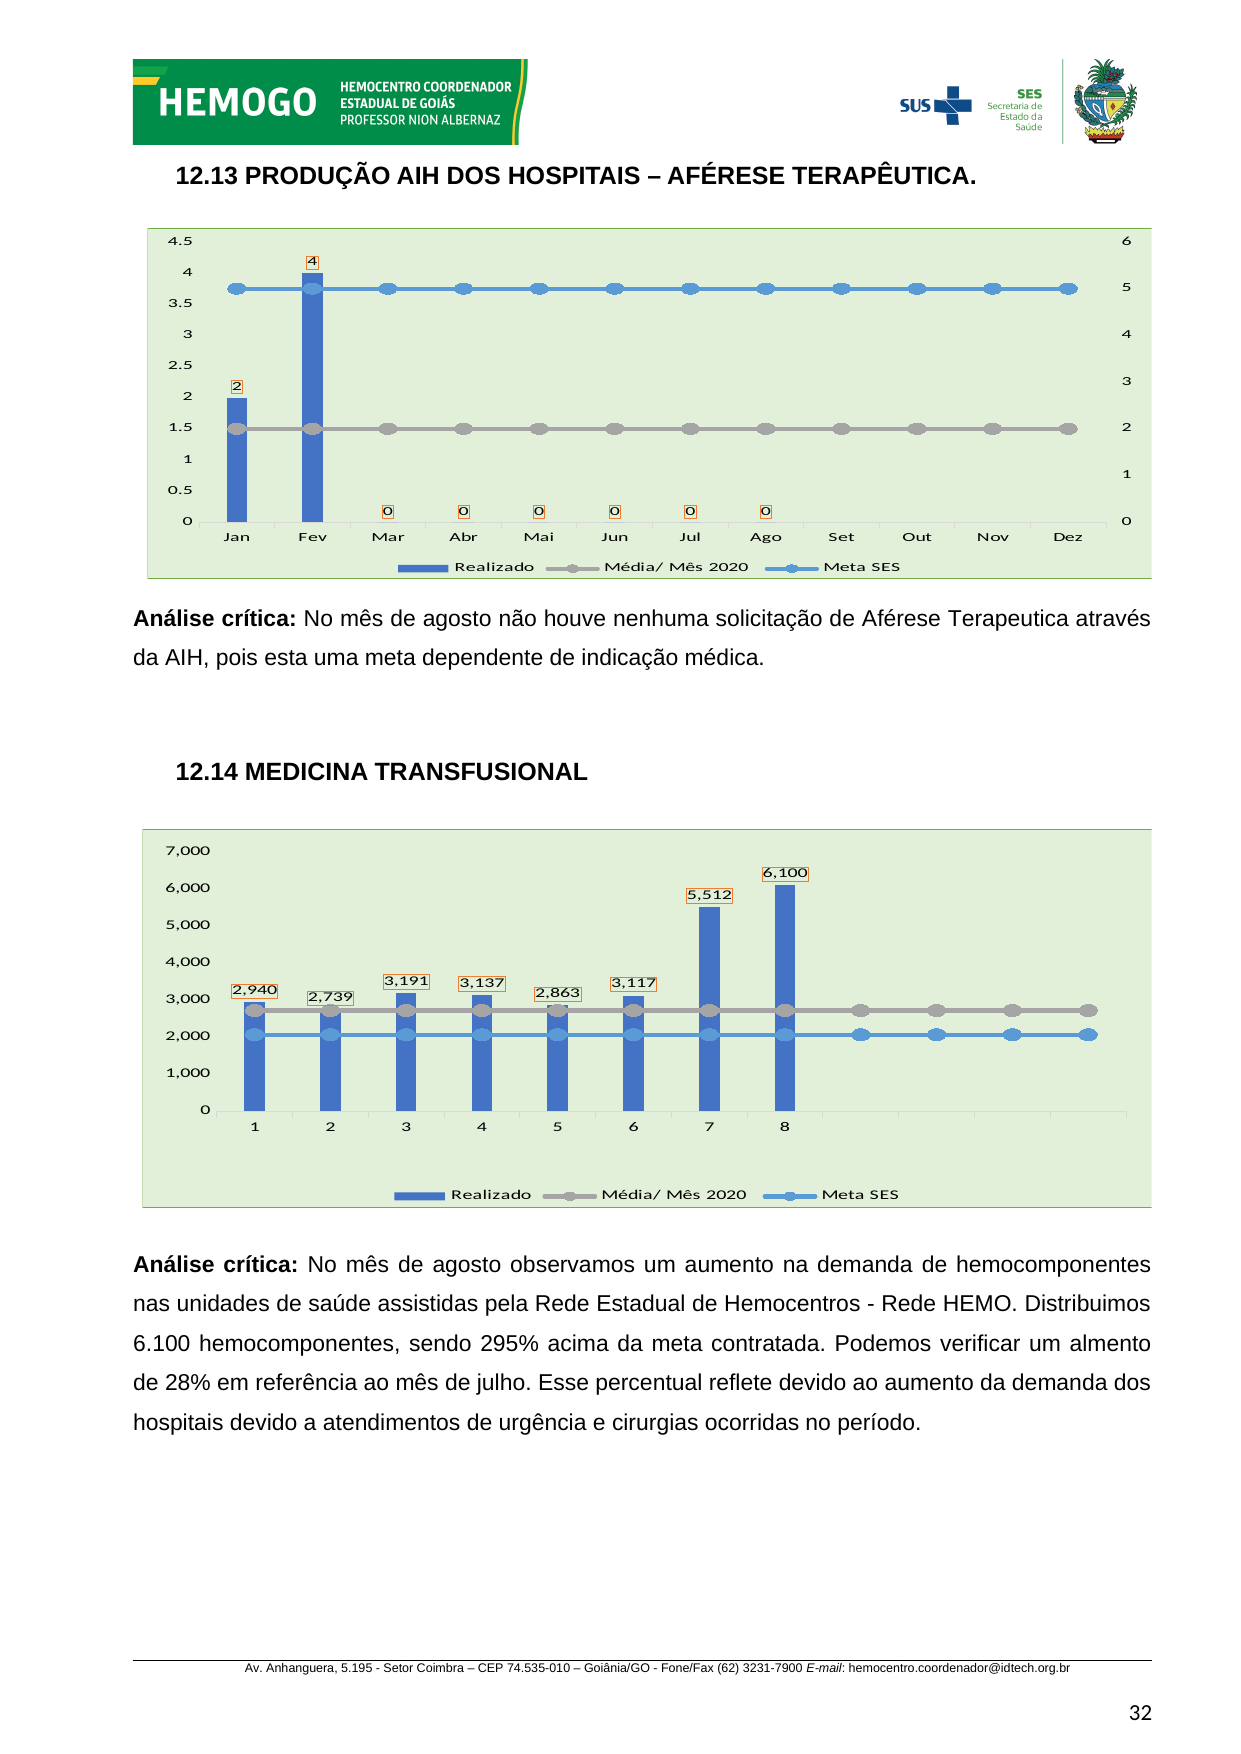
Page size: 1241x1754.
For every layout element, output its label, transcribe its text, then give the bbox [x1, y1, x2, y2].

subtitle 12.13 PRODUÇÃO AIH DOS HOSPITAIS – AFÉRESE TERAPÊUTICA. [175, 161, 1152, 190]
text Análise crítica: No mês de agosto não houve nenhuma solicitação de Aférese Terapeutica através da AIH, pois esta uma meta dependente de indicação médica. [133, 605, 1152, 671]
subtitle 12.14 MEDICINA TRANSFUSIONAL [175, 757, 1152, 785]
text Análise crítica: No mês de agosto observamos um aumento na demanda de hemocomponentes nas unidades de saúde assistidas pela Rede Estadual de Hemocentros - Rede HEMO. Distribuimos 6.100 hemocomponentes, sendo 295% acima da meta contratada. Podemos verificar um almento de 28% em referência ao mês de julho. Esse percentual reflete devido ao aumento da demanda dos hospitais devido a atendimentos de urgência e cirurgias ocorridas no período. [133, 1251, 1152, 1435]
picture [132, 59, 1137, 145]
